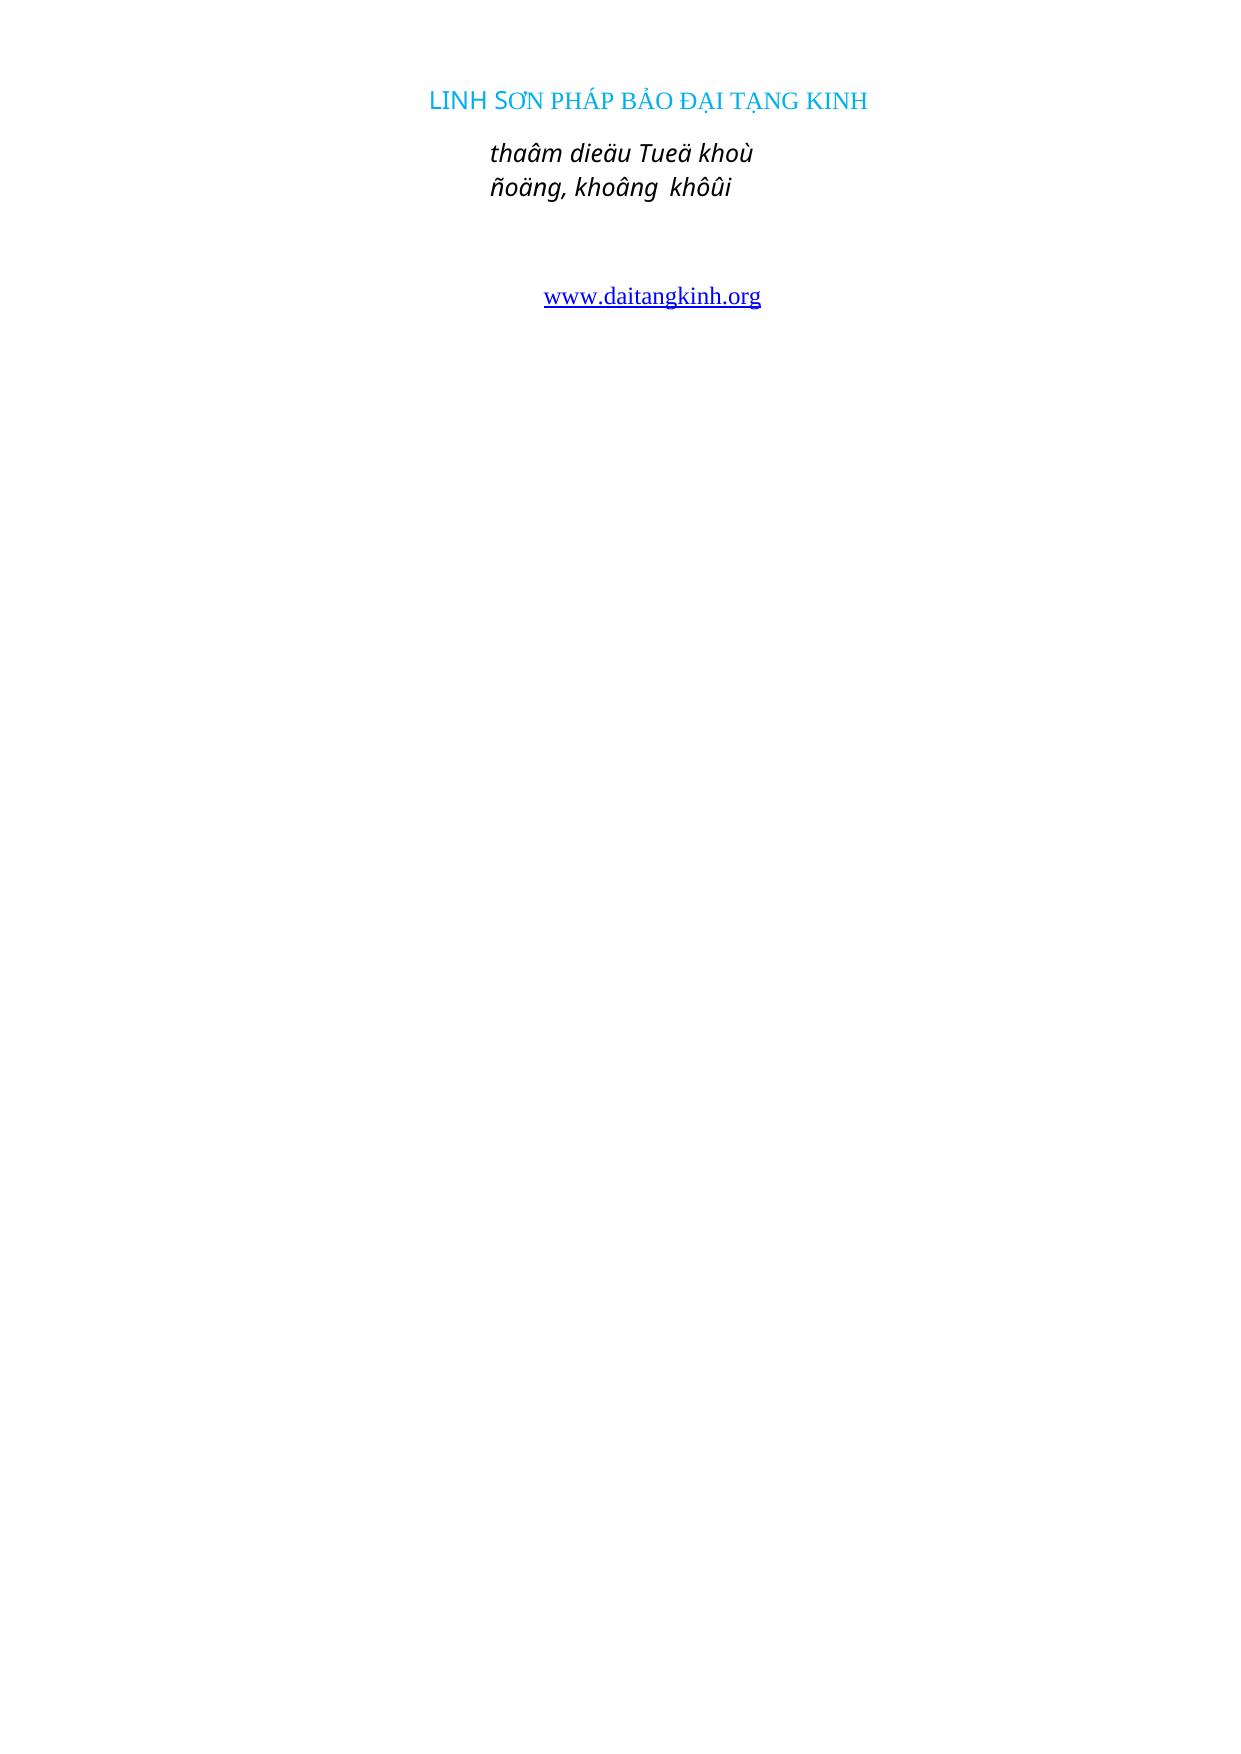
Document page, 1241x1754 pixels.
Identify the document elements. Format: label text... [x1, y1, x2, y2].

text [490, 135, 767, 203]
text www.daitangkinh.org [493, 281, 812, 310]
